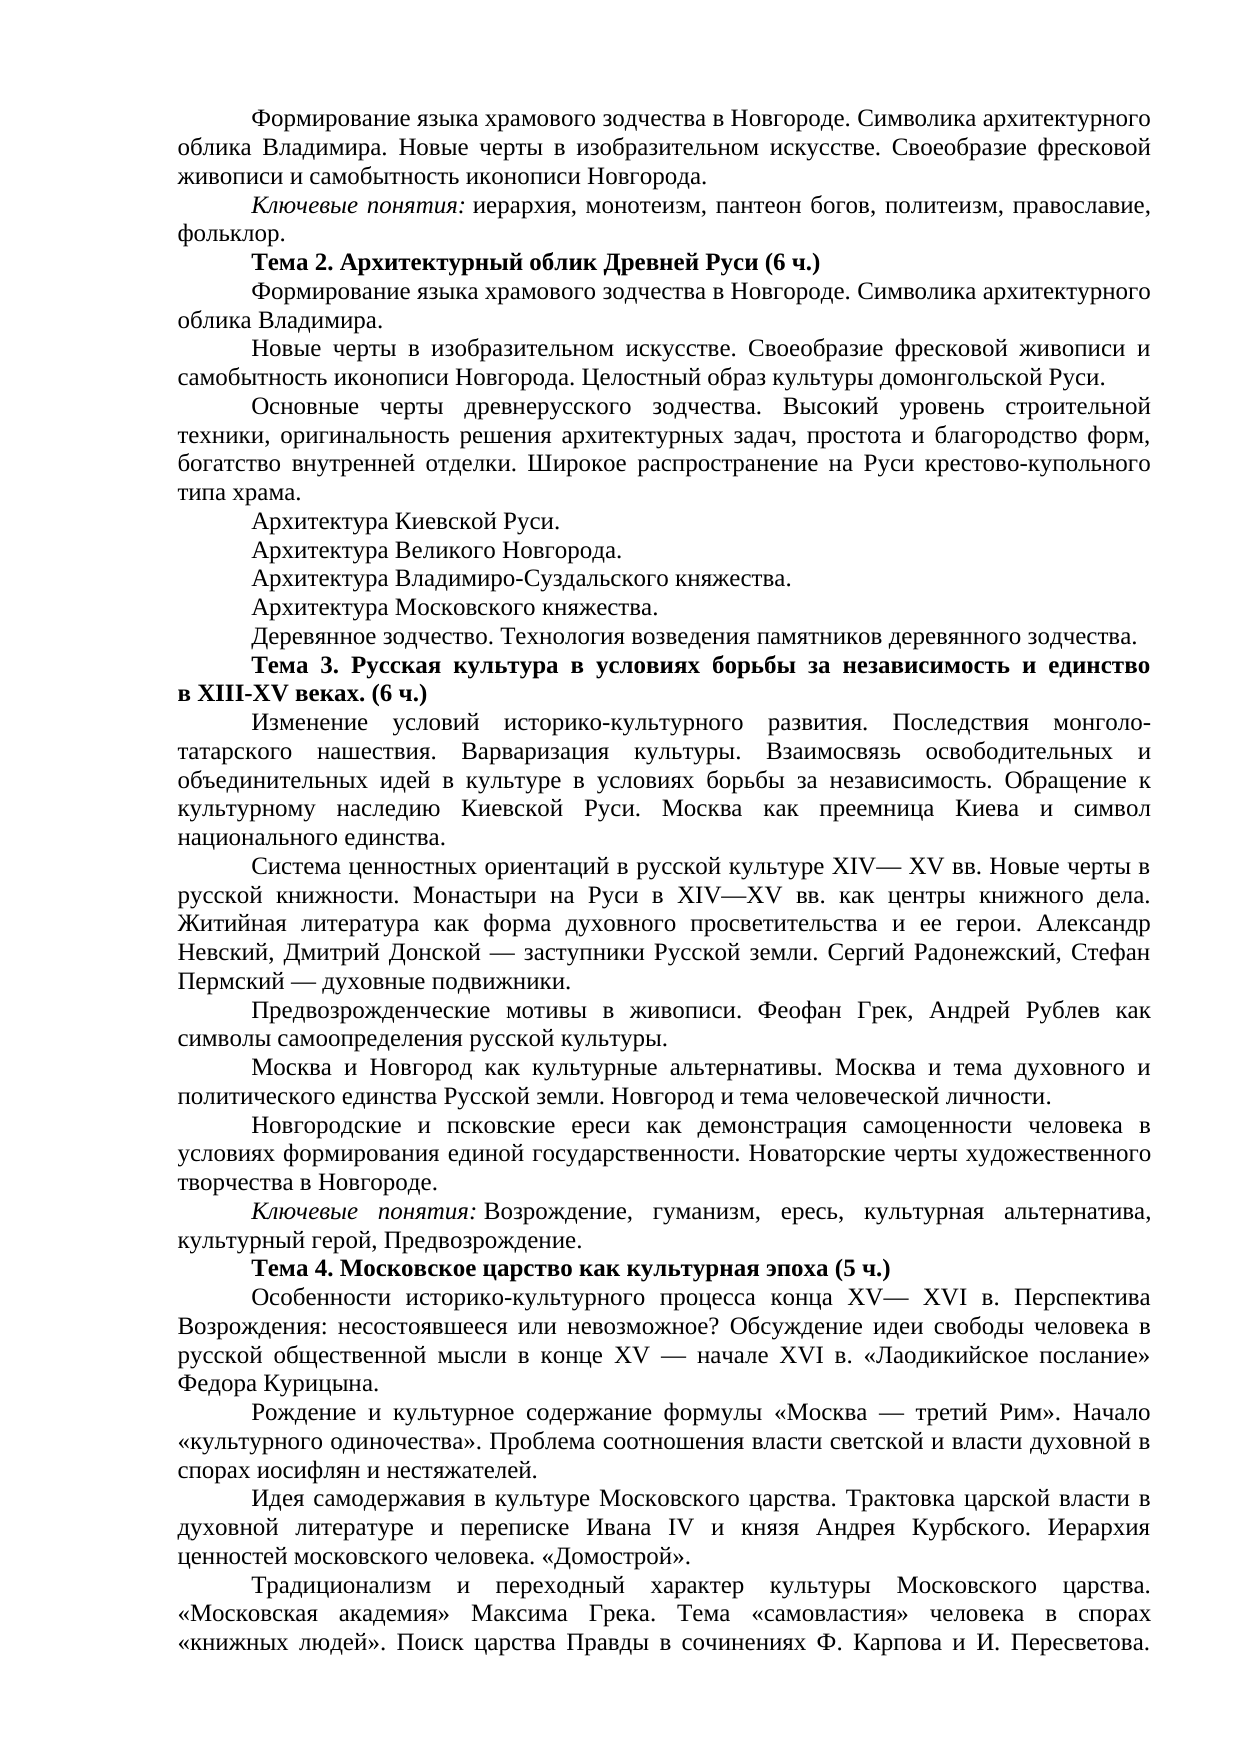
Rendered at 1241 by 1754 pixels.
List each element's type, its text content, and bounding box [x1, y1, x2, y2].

text Изменение условий историко-культурного развития. Последствия монголо-татарского нашествия. Варваризация культуры. Взаимосвязь освободительных и объединительных идей в культуре в условиях борьбы за независимость. Обращение к культурному наследию Киевской Руси. Москва как преемница Киева и символ национального единства. [177, 707, 1152, 851]
text Особенности историко-культурного процесса конца XV— XVI в. Перспектива Возрождения: несостоявшееся или невозможное? Обсуждение идеи свободы человека в русской общественной мысли в конце XV — начале XVI в. «Лаодикийское послание» Федора Курицына. [177, 1282, 1152, 1397]
text Ключевые понятия: Возрождение, гуманизм, ересь, культурная альтернатива, культурный герой, Предвозрождение. [177, 1196, 1152, 1253]
text Архитектура Киевской Руси. [177, 506, 1152, 535]
text Тема 4. Московское царство как культурная эпоха (5 ч.) [177, 1253, 1152, 1282]
text Тема 2. Архитектурный облик Древней Руси (6 ч.) [177, 247, 1152, 276]
text Формирование языка храмового зодчества в Новгороде. Символика архитектурного облика Владимира. Новые черты в изобразительном искусстве. Своеобразие фресковой живописи и самобытность иконописи Новгорода. [177, 103, 1152, 190]
text Формирование языка храмового зодчества в Новгороде. Символика архитектурного облика Владимира. [177, 276, 1152, 333]
text Предвозрожденческие мотивы в живописи. Феофан Грек, Андрей Рублев как символы самоопределения русской культуры. [177, 995, 1152, 1052]
text Архитектура Великого Новгорода. [177, 535, 1152, 563]
text Идея самодержавия в культуре Московского царства. Трактовка царской власти в духовной литературе и переписке Ивана IV и князя Андрея Курбского. Иерархия ценностей московского человека. «Домострой». [177, 1483, 1152, 1570]
text Архитектура Московского княжества. [177, 592, 1152, 621]
text Архитектура Владимиро-Суздальского княжества. [177, 563, 1152, 592]
text Ключевые понятия: иерархия, монотеизм, пантеон богов, политеизм, православие, фольклор. [177, 190, 1152, 247]
text Деревянное зодчество. Технология возведения памятников деревянного зодчества. [177, 621, 1152, 650]
text Тема 3. Русская культура в условиях борьбы за независимость и единство в XIII-XV веках. (6 ч.) [177, 650, 1152, 707]
text Система ценностных ориентаций в русской культуре XIV— XV вв. Новые черты в русской книжности. Монастыри на Руси в XIV—XV вв. как центры книжного дела. Житийная литература как форма духовного просветительства и ее герои. Александр Невский, Дмитрий Донской — заступники Русской земли. Сергий Радонежский, Стефан Пермский — духовные подвижники. [177, 851, 1152, 995]
text Москва и Новгород как культурные альтернативы. Москва и тема духовного и политического единства Русской земли. Новгород и тема человеческой личности. [177, 1052, 1152, 1110]
text Новгородские и псковские ереси как демонстрация самоценности человека в условиях формирования единой государственности. Новаторские черты художественного творчества в Новгороде. [177, 1110, 1152, 1196]
text Рождение и культурное содержание формулы «Москва — третий Рим». Начало «культурного одиночества». Проблема соотношения власти светской и власти духовной в спорах иосифлян и нестяжателей. [177, 1397, 1152, 1483]
text Новые черты в изобразительном искусстве. Своеобразие фресковой живописи и самобытность иконописи Новгорода. Целостный образ культуры домонгольской Руси. [177, 333, 1152, 391]
text Основные черты древнерусского зодчества. Высокий уровень строительной техники, оригинальность решения архитектурных задач, простота и благородство форм, богатство внутренней отделки. Широкое распространение на Руси крестово-купольного типа храма. [177, 391, 1152, 506]
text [177, 1570, 1152, 1656]
